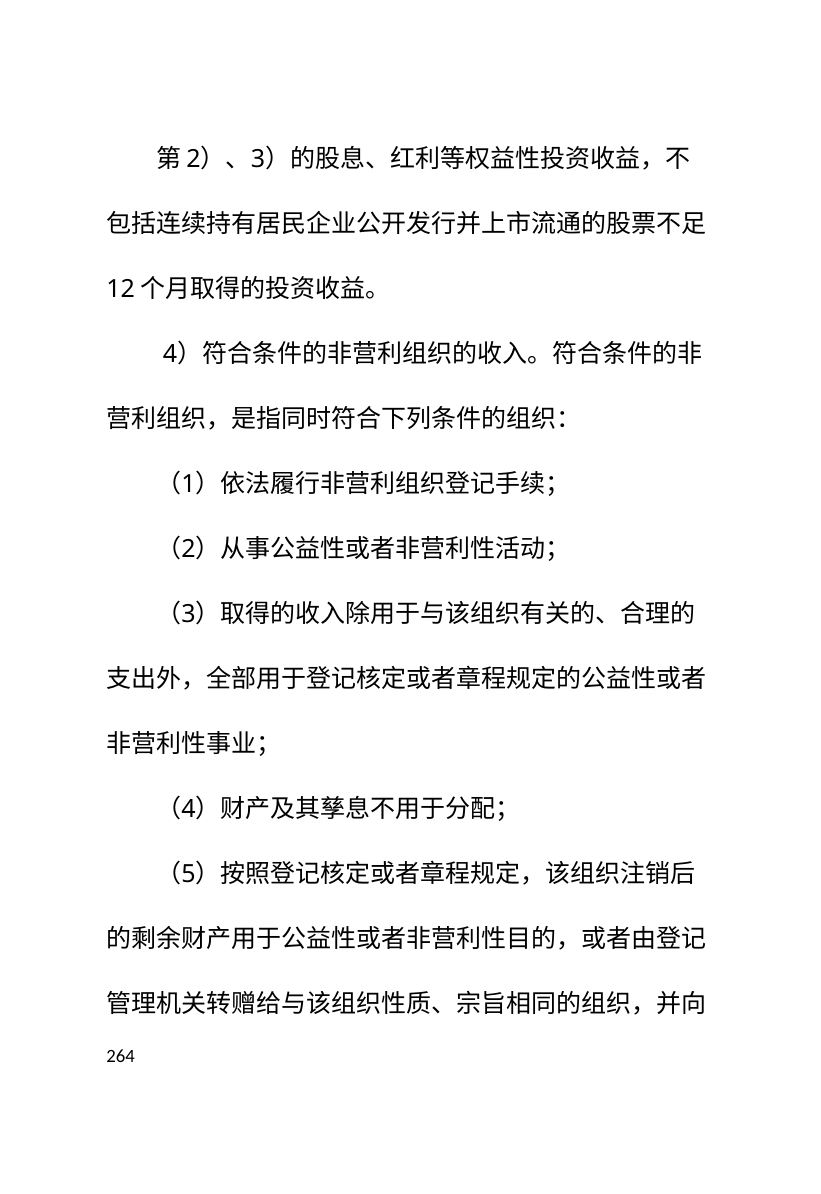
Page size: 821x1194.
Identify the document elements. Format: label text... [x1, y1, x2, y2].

text 4）符合条件的非营利组织的收入。符合条件的非营利组织，是指同时符合下列条件的组织： [106, 319, 715, 449]
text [106, 839, 715, 1034]
text （1）依法履行非营利组织登记手续； [106, 449, 715, 514]
text （4）财产及其孳息不用于分配； [106, 774, 715, 839]
text （3）取得的收入除用于与该组织有关的、合理的支出外，全部用于登记核定或者章程规定的公益性或者非营利性事业； [106, 579, 715, 774]
text （2）从事公益性或者非营利性活动； [106, 514, 715, 579]
text 第2）、3）的股息、红利等权益性投资收益，不包括连续持有居民企业公开发行并上市流通的股票不足12个月取得的投资收益。 [106, 124, 710, 319]
